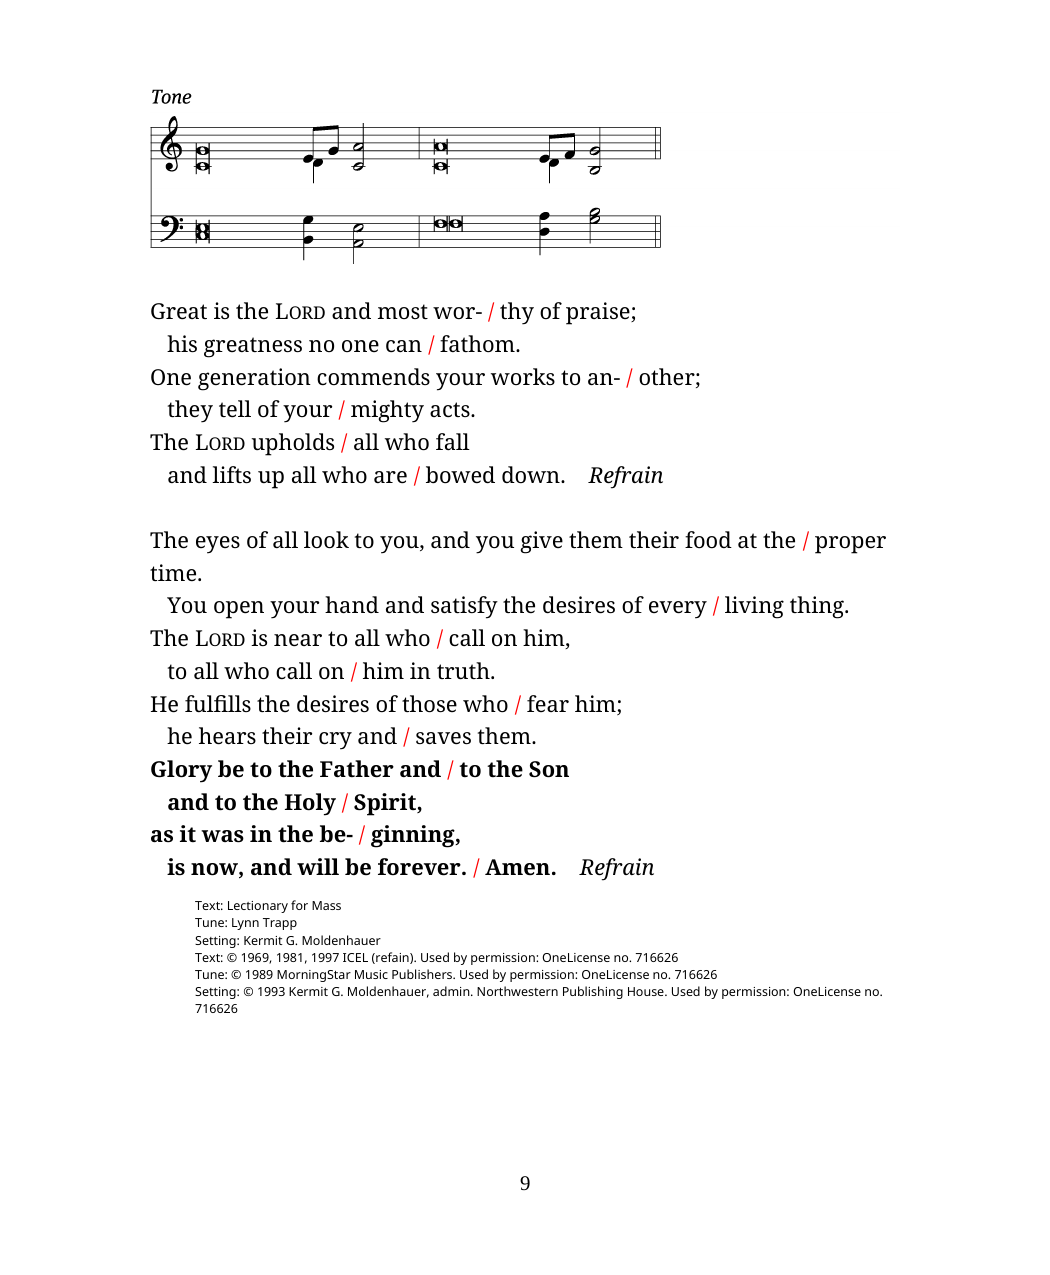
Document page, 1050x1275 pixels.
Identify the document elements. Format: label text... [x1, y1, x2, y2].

text The eyes of all look to you, and you give them their food at the / proper time. You open your hand and satisfy the desires of every / living thing. The Lord is near to all who / call on him, to all who call on / him in truth. He fulfills the desires of those who / fear him; he hears their cry and / saves them. Glory be to the Father and / to the Son and to the Holy / Spirit, as it was in the be- / ginning, is now, and will be forever. / Amen. Refrain [150, 525, 900, 882]
text Great is the Lord and most wor- / thy of praise; his greatness no one can / fathom. One generation commends your works to an- / other; they tell of your / mighty acts. The Lord upholds / all who fall and lifts up all who are / bowed down. Refrain [150, 296, 900, 489]
picture [150, 75, 901, 264]
text Text: Lectionary for Mass Tune: Lynn Trapp Setting: Kermit G. Moldenhauer Text: © 1969, 1981, 1997 ICEL (refain). Used by permission: OneLicense no. 716626 Tune: © 1989 MorningStar Music Publishers. Used by permission: OneLicense no. 716626 Setting: © 1993 Kermit G. Moldenhauer, admin. Northwestern Publishing House. Used by permission: OneLicense no. 716626 [195, 897, 900, 1017]
